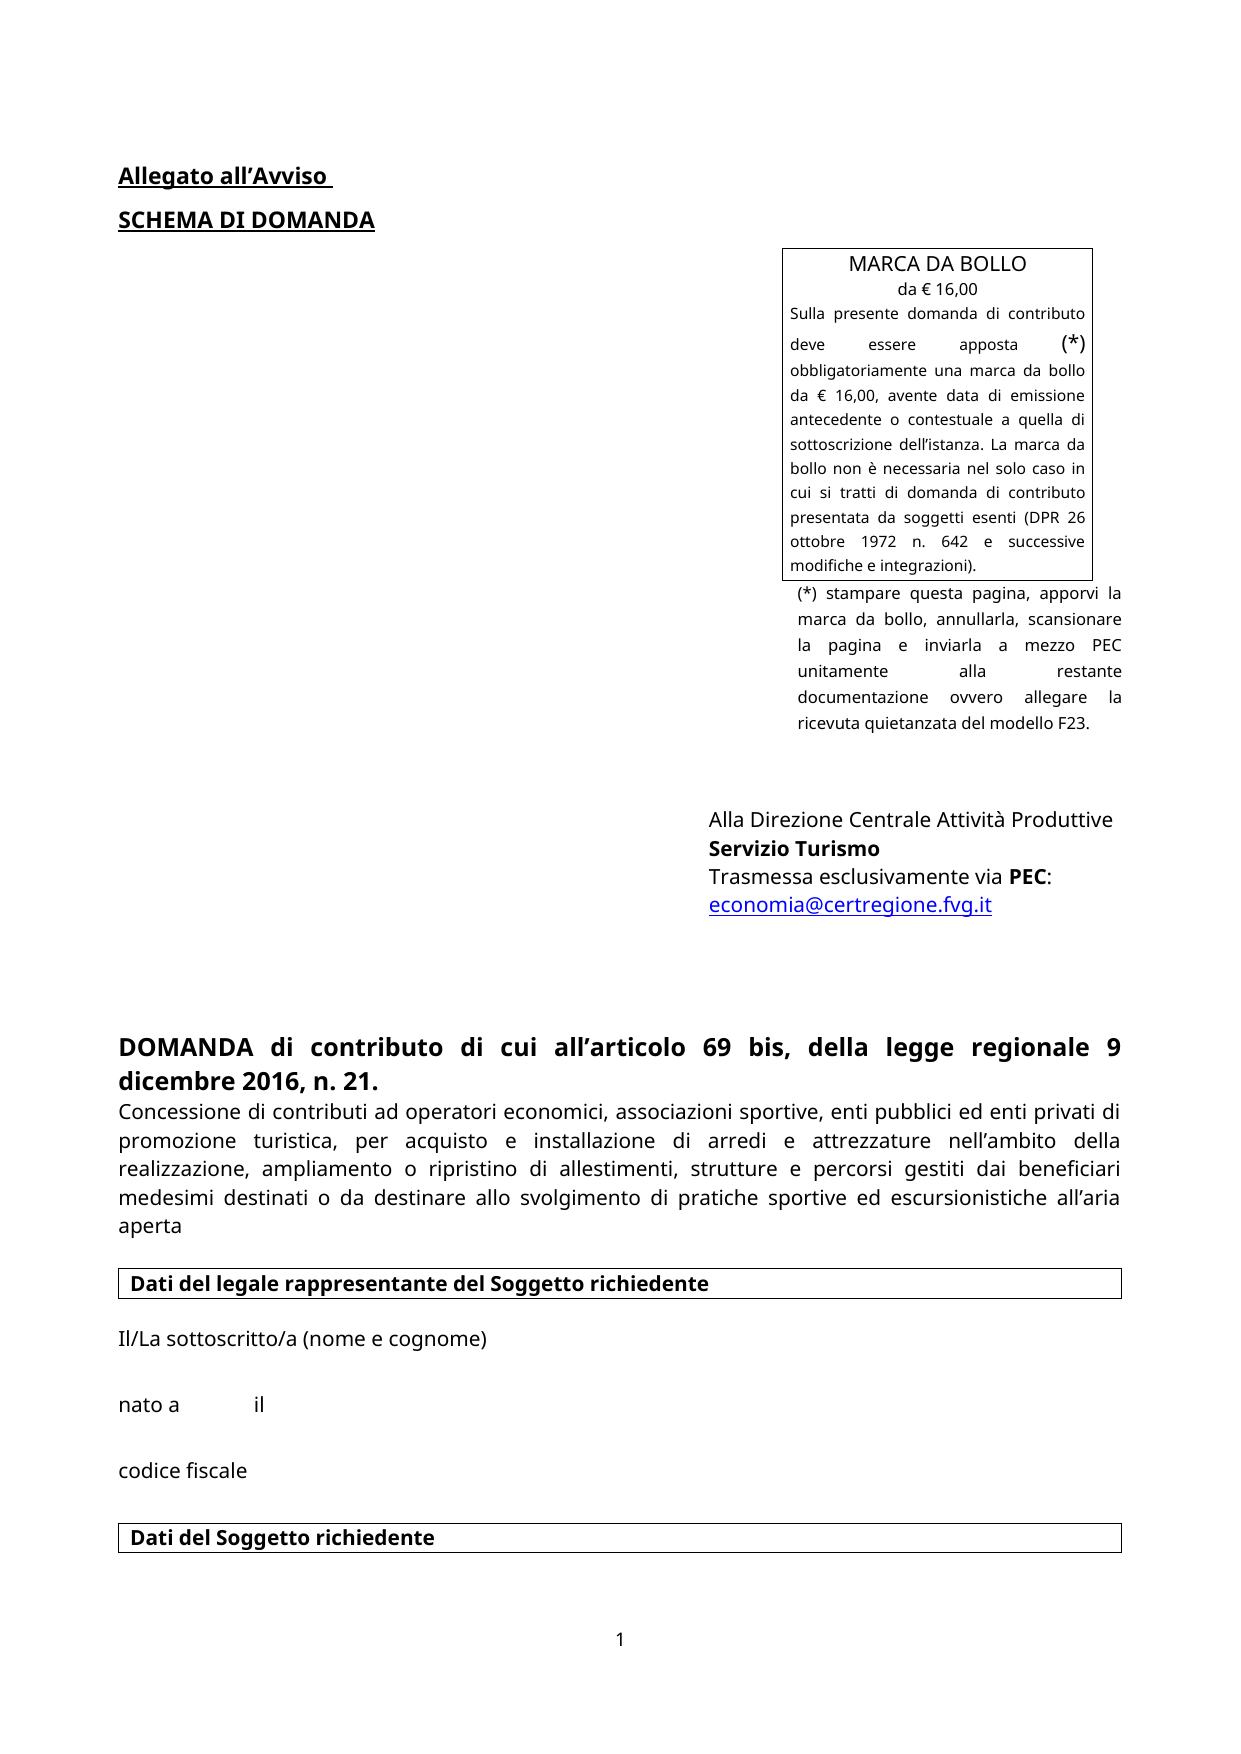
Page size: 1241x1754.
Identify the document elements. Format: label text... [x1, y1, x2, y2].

text (*) stampare questa pagina, apporvi la marca da bollo, annullarla, scansionare la pagina e inviarla a mezzo PEC unitamente alla restante documentazione ovvero allegare la ricevuta quietanzata del modello F23. [797, 581, 1122, 734]
text Alla Direzione Centrale Attività Produttive [709, 805, 1122, 834]
text nato a il [118, 1391, 1122, 1419]
text Servizio Turismo [709, 834, 1122, 862]
text Concessione di contributi ad operatori economici, associazioni sportive, enti pubblici ed enti privati di promozione turistica, per acquisto e installazione di arredi e attrezzature nell’ambito della realizzazione, ampliamento o ripristino di allestimenti, strutture e percorsi gestiti dai beneficiari medesimi destinati o da destinare allo svolgimento di pratiche sportive ed escursionistiche all’aria aperta [118, 1097, 1122, 1239]
text DOMANDA di contributo di cui all’articolo 69 bis, della legge regionale 9 dicembre 2016, n. 21. [118, 1029, 1122, 1097]
table_header Dati del legale rappresentante del Soggetto richiedente [119, 1269, 1121, 1297]
text Allegato all’Avviso [118, 160, 1122, 191]
text Il/La sottoscritto/a (nome e cognome) [118, 1324, 1122, 1353]
table_header Dati del Soggetto richiedente [119, 1524, 1121, 1552]
table_header MARCA DA BOLLO da € 16,00 Sulla presente domanda di contributo deve essere apposta (*) obbligatoriamente una marca da bollo da € 16,00, avente data di emissione antecedente o contestuale a quella di sottoscrizione dell’istanza. La marca da bollo non è necessaria nel solo caso in cui si tratti di domanda di contributo presentata da soggetti esenti (DPR 26 ottobre 1972 n. 642 e successive modifiche e integrazioni). [783, 249, 1092, 580]
text Trasmessa esclusivamente via PEC: economia@certregione.fvg.it [709, 862, 1122, 919]
text codice fiscale [118, 1456, 1122, 1485]
text SCHEMA DI DOMANDA [118, 204, 1122, 235]
